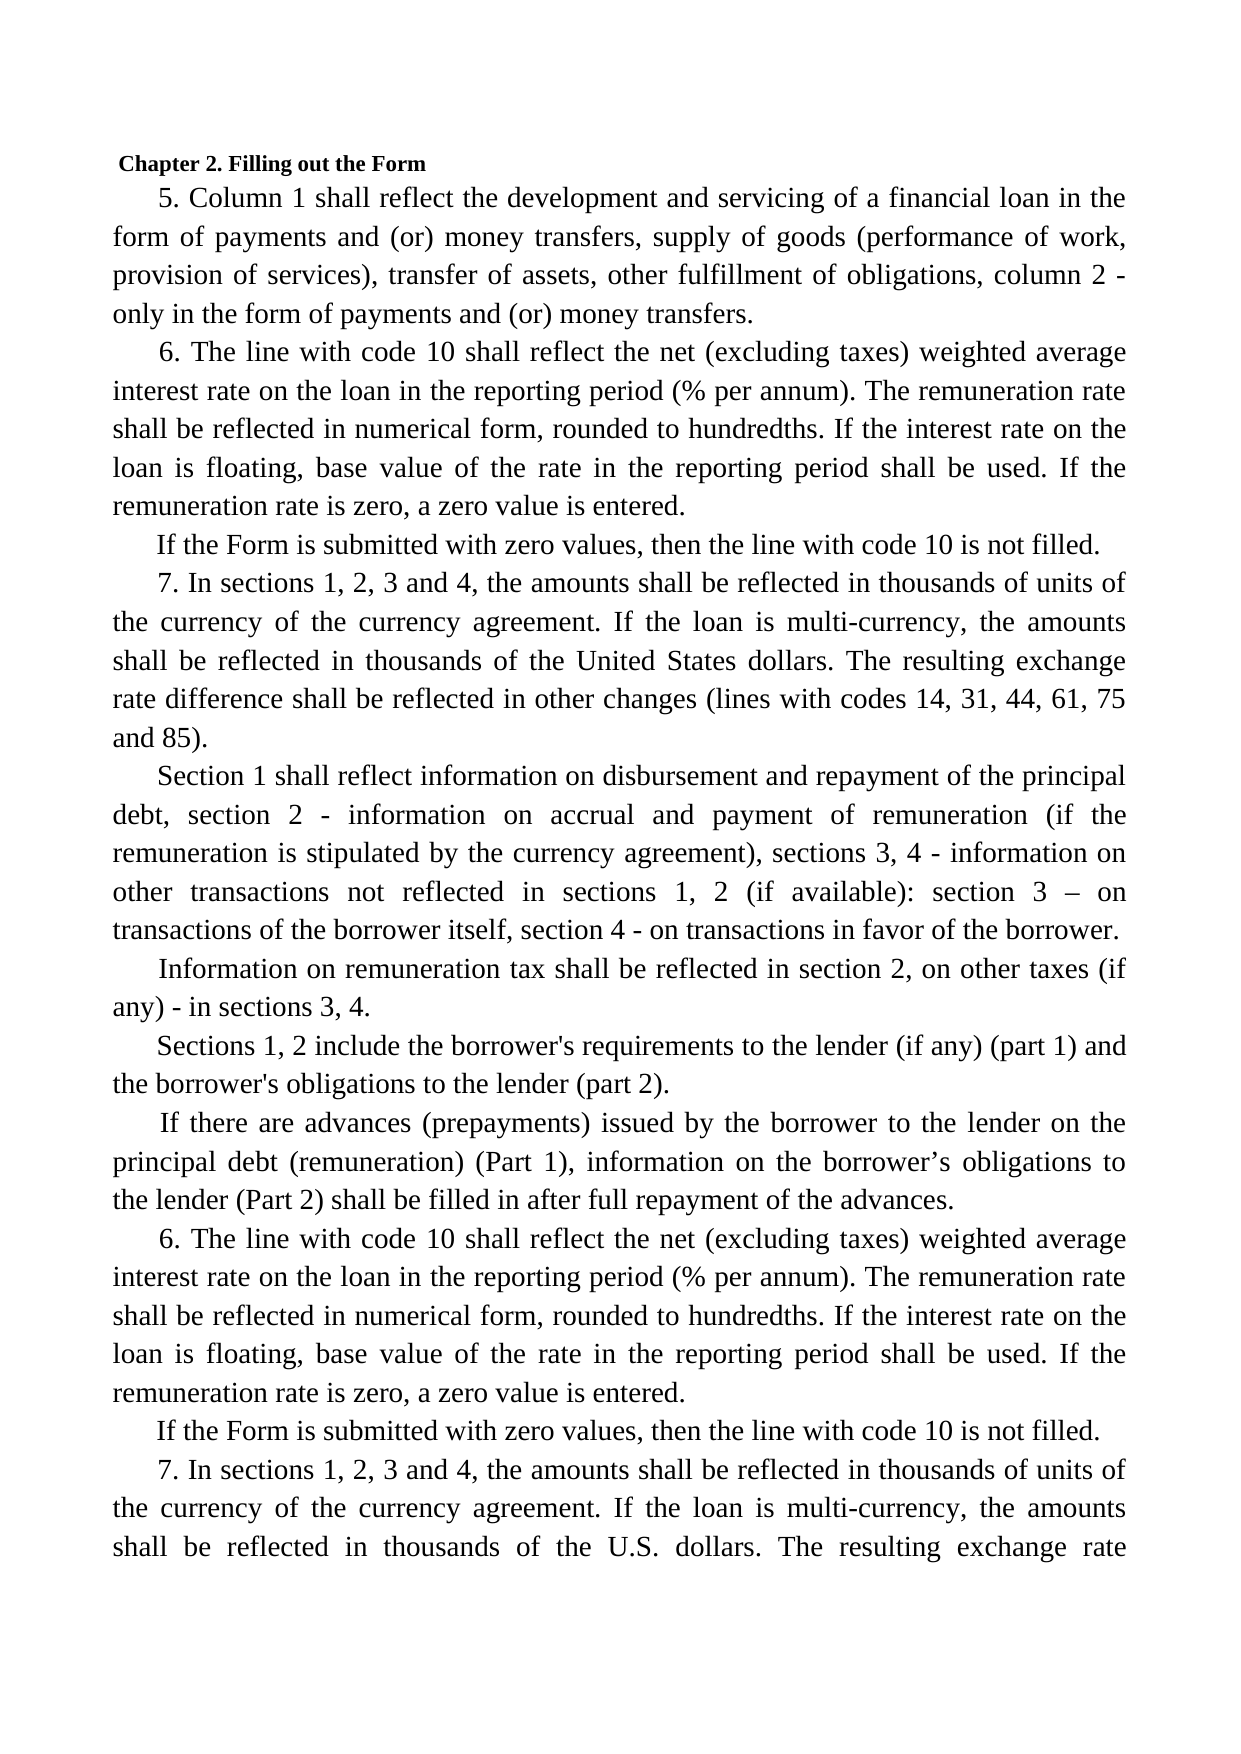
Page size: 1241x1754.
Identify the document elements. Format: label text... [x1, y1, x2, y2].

text Sections 1, 2 include the borrower's requirements to the lender (if any) (part 1) and the borrower's obligations to the lender (part 2). [112, 1028, 1128, 1100]
text If there are advances (prepayments) issued by the borrower to the lender on the principal debt (remuneration) (Part 1), information on the borrower’s obligations to the lender (Part 2) shall be filled in after full repayment of the advances. [112, 1105, 1128, 1216]
text If the Form is submitted with zero values, then the line with code 10 is not filled. [112, 1413, 1128, 1447]
text If the Form is submitted with zero values, then the line with code 10 is not filled. [112, 527, 1128, 561]
text 5. Column 1 shall reflect the development and servicing of a financial loan in the form of payments and (or) money transfers, supply of goods (performance of work, provision of services), transfer of assets, other fulfillment of obligations, column 2 - only in the form of payments and (or) money transfers. [112, 180, 1128, 329]
text Section 1 shall reflect information on disbursement and repayment of the principal debt, section 2 - information on accrual and payment of remuneration (if the remuneration is stipulated by the currency agreement), sections 3, 4 - information on other transactions not reflected in sections 1, 2 (if available): section 3 – on transactions of the borrower itself, section 4 - on transactions in favor of the borrower. [112, 758, 1128, 946]
text 6. The line with code 10 shall reflect the net (excluding taxes) weighted average interest rate on the loan in the reporting period (% per annum). The remuneration rate shall be reflected in numerical form, rounded to hundredths. If the interest rate on the loan is floating, base value of the rate in the reporting period shall be used. If the remuneration rate is zero, a zero value is entered. [112, 334, 1128, 522]
text 6. The line with code 10 shall reflect the net (excluding taxes) weighted average interest rate on the loan in the reporting period (% per annum). The remuneration rate shall be reflected in numerical form, rounded to hundredths. If the interest rate on the loan is floating, base value of the rate in the reporting period shall be used. If the remuneration rate is zero, a zero value is entered. [112, 1221, 1128, 1408]
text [112, 1452, 1128, 1563]
text 7. In sections 1, 2, 3 and 4, the amounts shall be reflected in thousands of units of the currency of the currency agreement. If the loan is multi-currency, the amounts shall be reflected in thousands of the United States dollars. The resulting exchange rate difference shall be reflected in other changes (lines with codes 14, 31, 44, 61, 75 and 85). [112, 566, 1128, 753]
text Information on remuneration tax shall be reflected in section 2, on other taxes (if any) - in sections 3, 4. [112, 951, 1128, 1023]
text Chapter 2. Filling out the Form [112, 150, 1128, 176]
